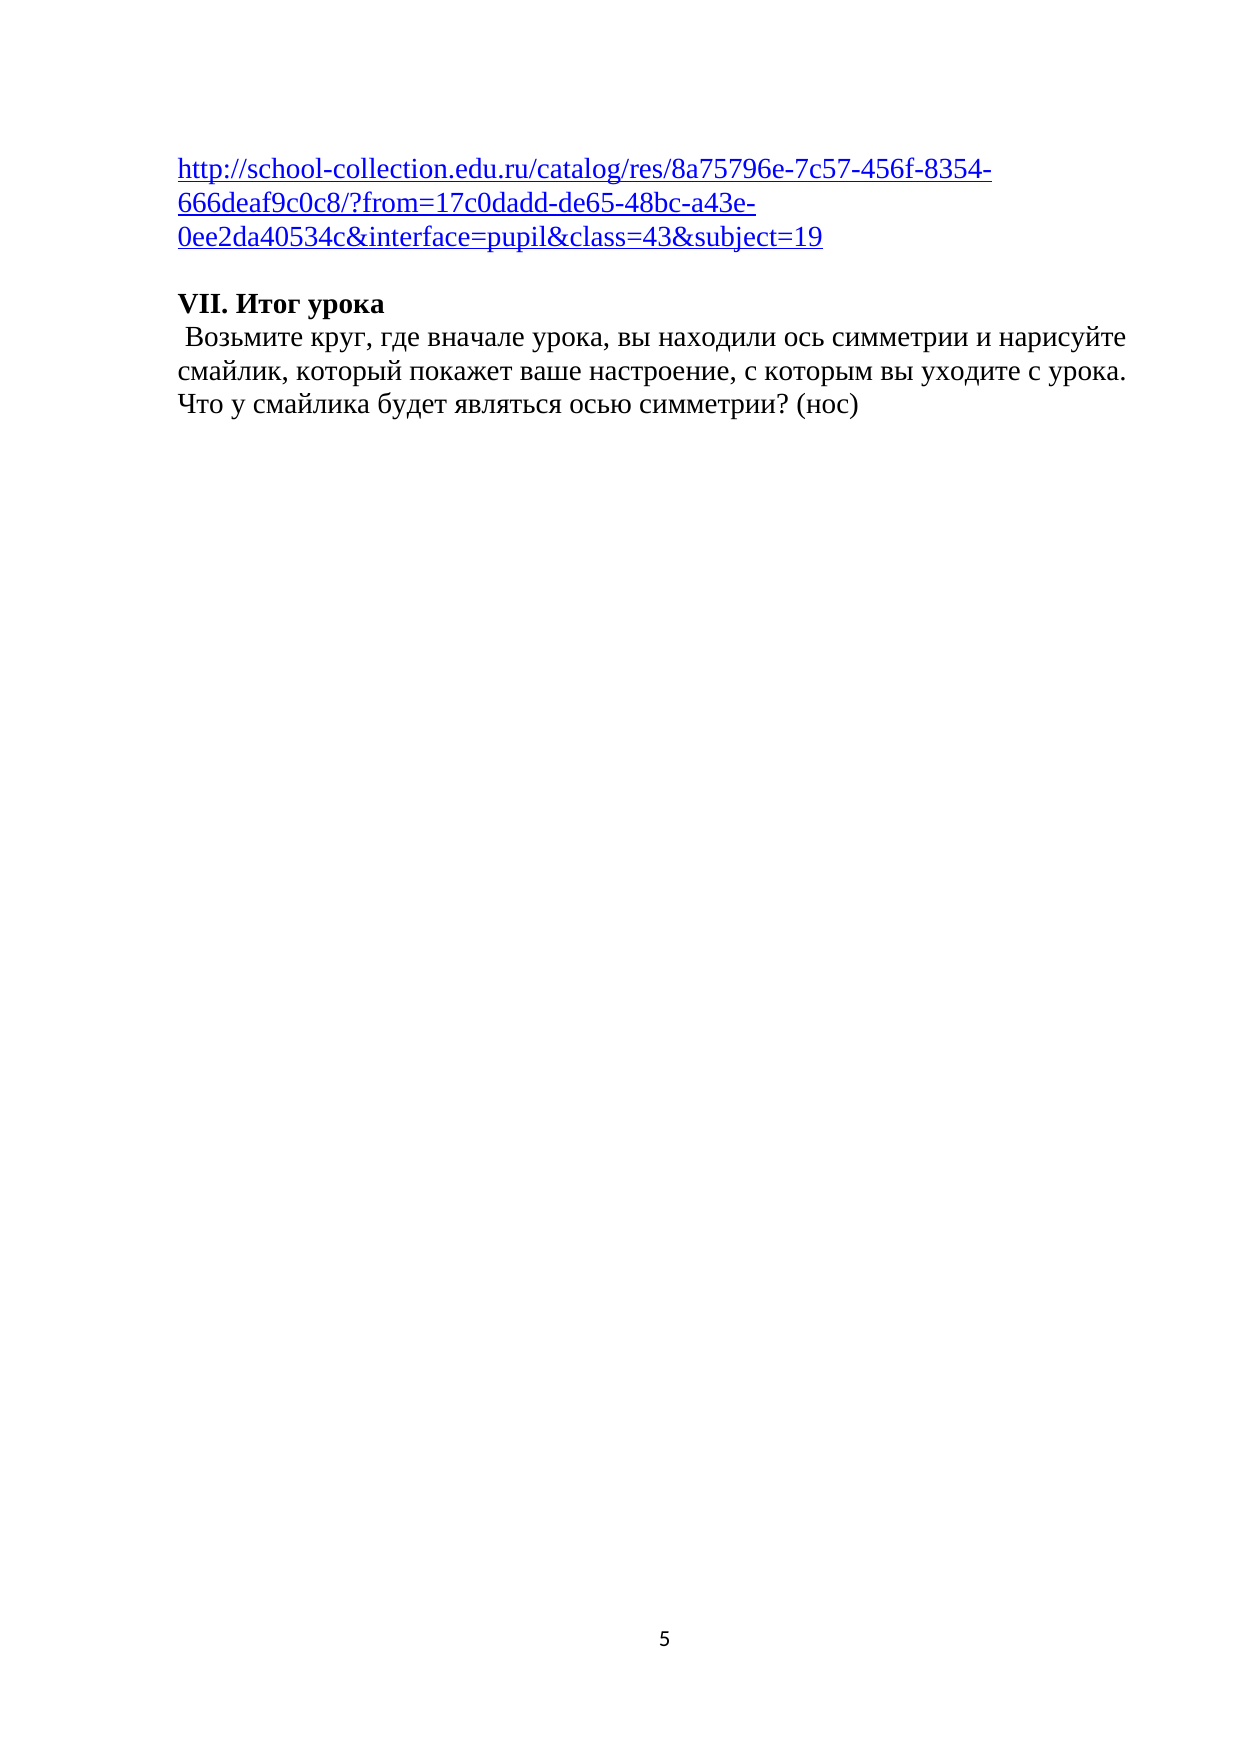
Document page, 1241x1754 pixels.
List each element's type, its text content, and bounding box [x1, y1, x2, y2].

text Что у смайлика будет являться осью симметрии? (нос) [177, 386, 1152, 420]
text Возьмите круг, где вначале урока, вы находили ось симметрии и нарисуйте смайлик, который покажет ваше настроение, с которым вы уходите с урока. [177, 319, 1152, 386]
text VII. Итог урока [177, 286, 1152, 319]
text http://school-collection.edu.ru/catalog/res/8a75796e-7c57-456f-8354-666deaf9c0c8/?from=17c0dadd-de65-48bc-a43e-0ee2da40534c&interface=pupil&class=43&subject=19 [177, 152, 1152, 252]
